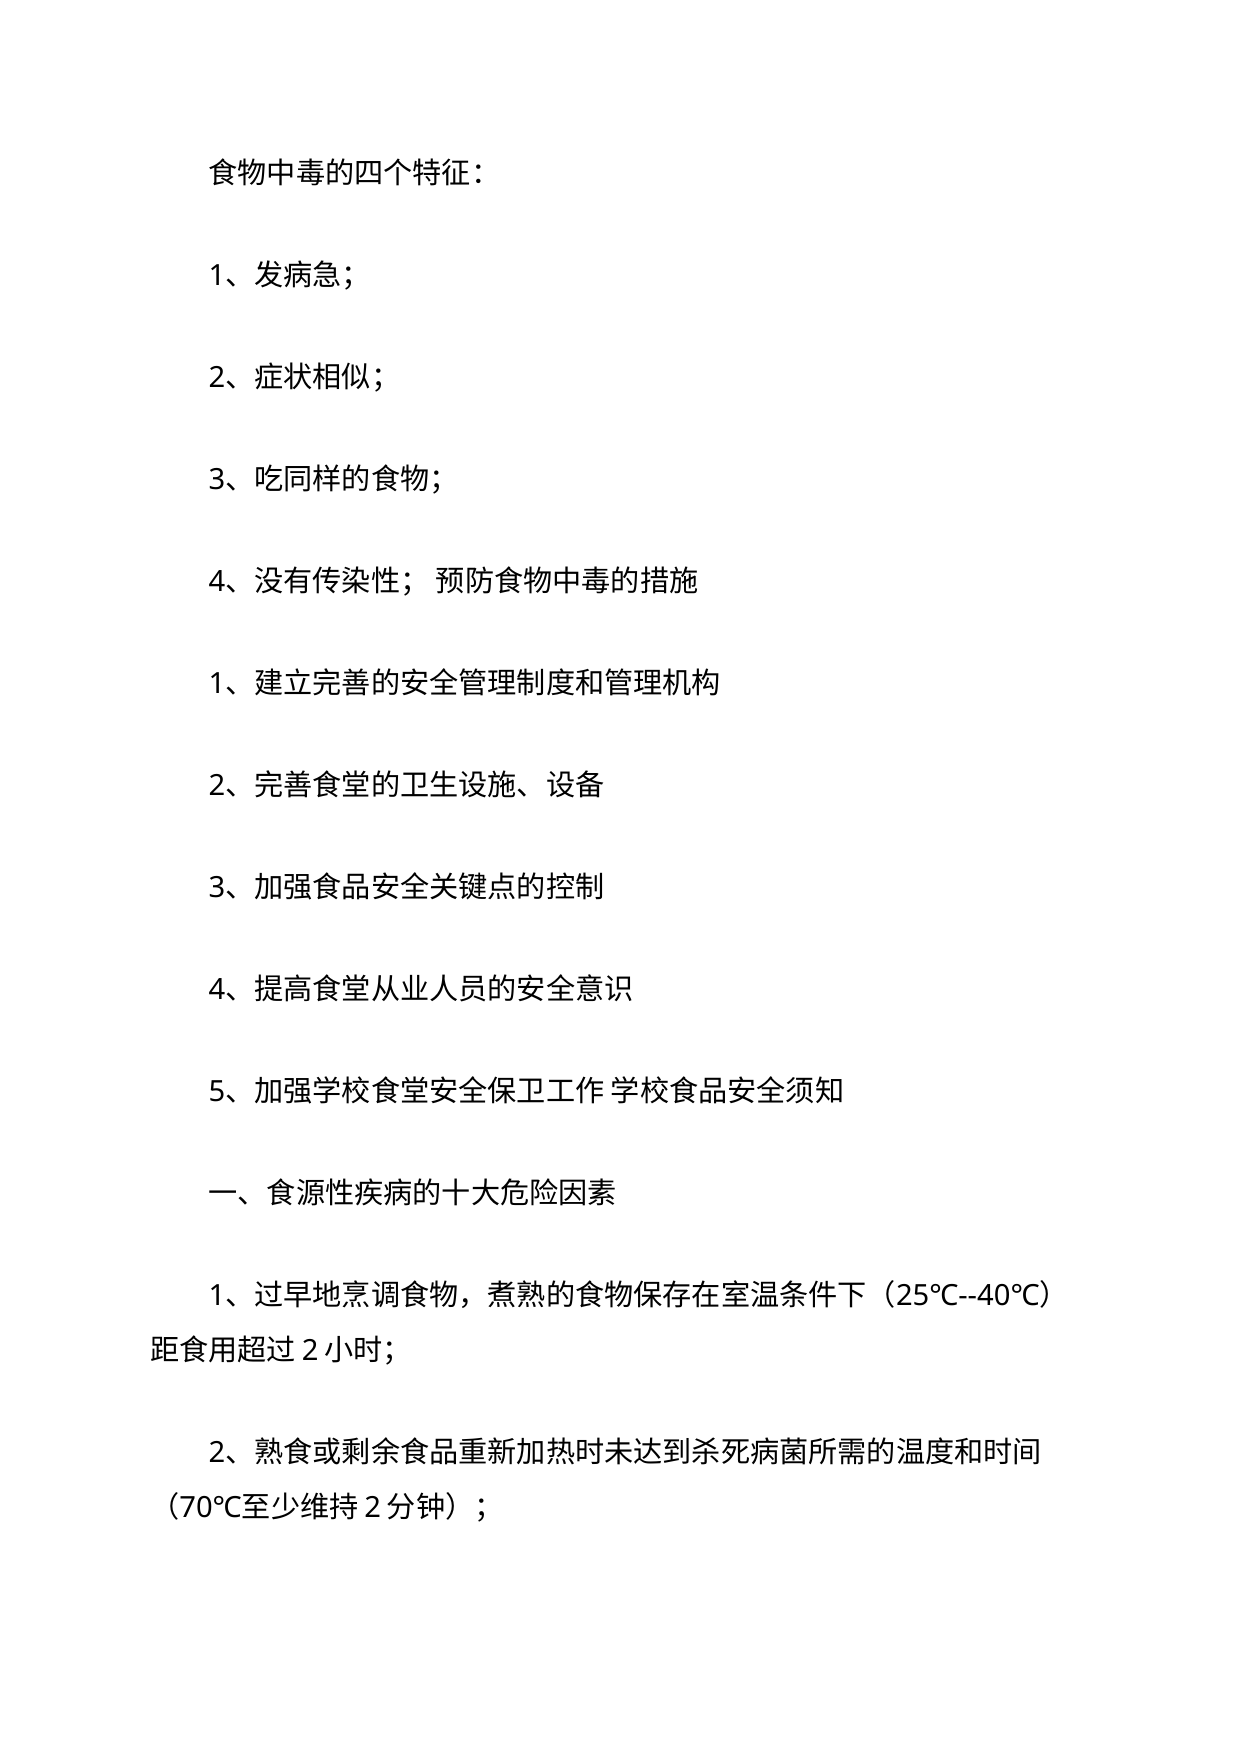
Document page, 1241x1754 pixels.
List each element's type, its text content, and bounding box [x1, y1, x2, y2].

text 3、加强食品安全关键点的控制 [150, 864, 1090, 906]
text 食物中毒的四个特征： [150, 150, 1090, 192]
text 2、完善食堂的卫生设施、设备 [150, 762, 1090, 804]
text 1、建立完善的安全管理制度和管理机构 [150, 660, 1090, 702]
text 4、提高食堂从业人员的安全意识 [150, 966, 1090, 1008]
text 2、症状相似； [150, 354, 1090, 396]
text 1、发病急； [150, 252, 1090, 294]
text 5、加强学校食堂安全保卫工作 学校食品安全须知 [150, 1068, 1090, 1110]
text 3、吃同样的食物； [150, 456, 1090, 498]
text 4、没有传染性； 预防食物中毒的措施 [150, 558, 1090, 600]
text 一、食源性疾病的十大危险因素 [150, 1169, 1090, 1212]
text 2、熟食或剩余食品重新加热时未达到杀死病菌所需的温度和时间（70℃至少维持2分钟）； [150, 1428, 1090, 1526]
text 1、过早地烹调食物，煮熟的食物保存在室温条件下（25℃--40℃）距食用超过2小时； [150, 1271, 1090, 1369]
